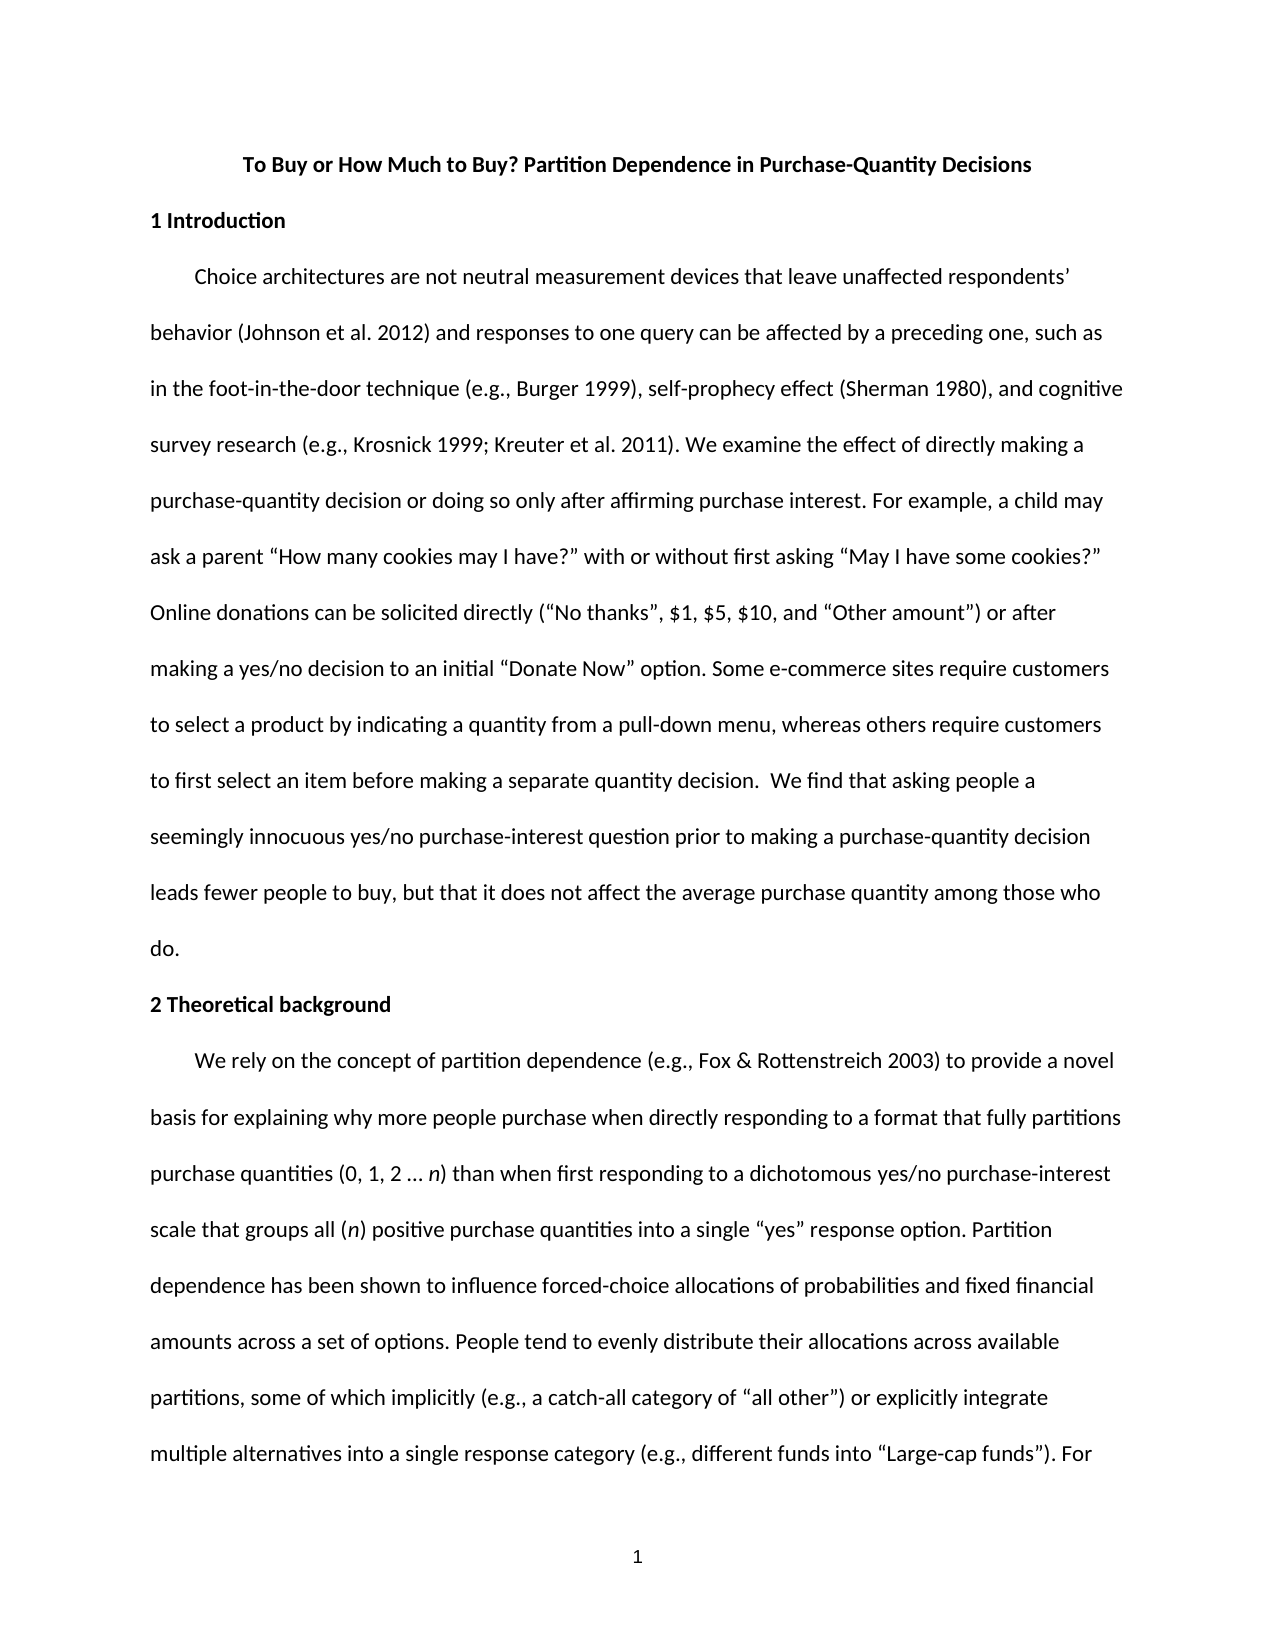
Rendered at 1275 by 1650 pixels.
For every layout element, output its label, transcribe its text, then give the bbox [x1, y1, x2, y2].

text Choice architectures are not neutral measurement devices that leave unaffected respondents’ behavior (Johnson et al. 2012) and responses to one query can be affected by a preceding one, such as in the foot-in-the-door technique (e.g., Burger 1999), self-prophecy effect (Sherman 1980), and cognitive survey research (e.g., Krosnick 1999; Kreuter et al. 2011). We examine the effect of directly making a purchase-quantity decision or doing so only after affirming purchase interest. For example, a child may ask a parent “How many cookies may I have?” with or without first asking “May I have some cookies?” Online donations can be solicited directly (“No thanks”, $1, $5, $10, and “Other amount”) or after making a yes/no decision to an initial “Donate Now” option. Some e-commerce sites require customers to select a product by indicating a quantity from a pull-down menu, whereas others require customers to first select an item before making a separate quantity decision. We find that asking people a seemingly innocuous yes/no purchase-interest question prior to making a purchase-quantity decision leads fewer people to buy, but that it does not affect the average purchase quantity among those who do. [150, 262, 1125, 963]
text To Buy or How Much to Buy? Partition Dependence in Purchase-Quantity Decisions [150, 150, 1125, 178]
text 1 Introduction [150, 206, 1125, 234]
text 2 Theoretical background [150, 991, 1125, 1019]
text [150, 1047, 1125, 1467]
